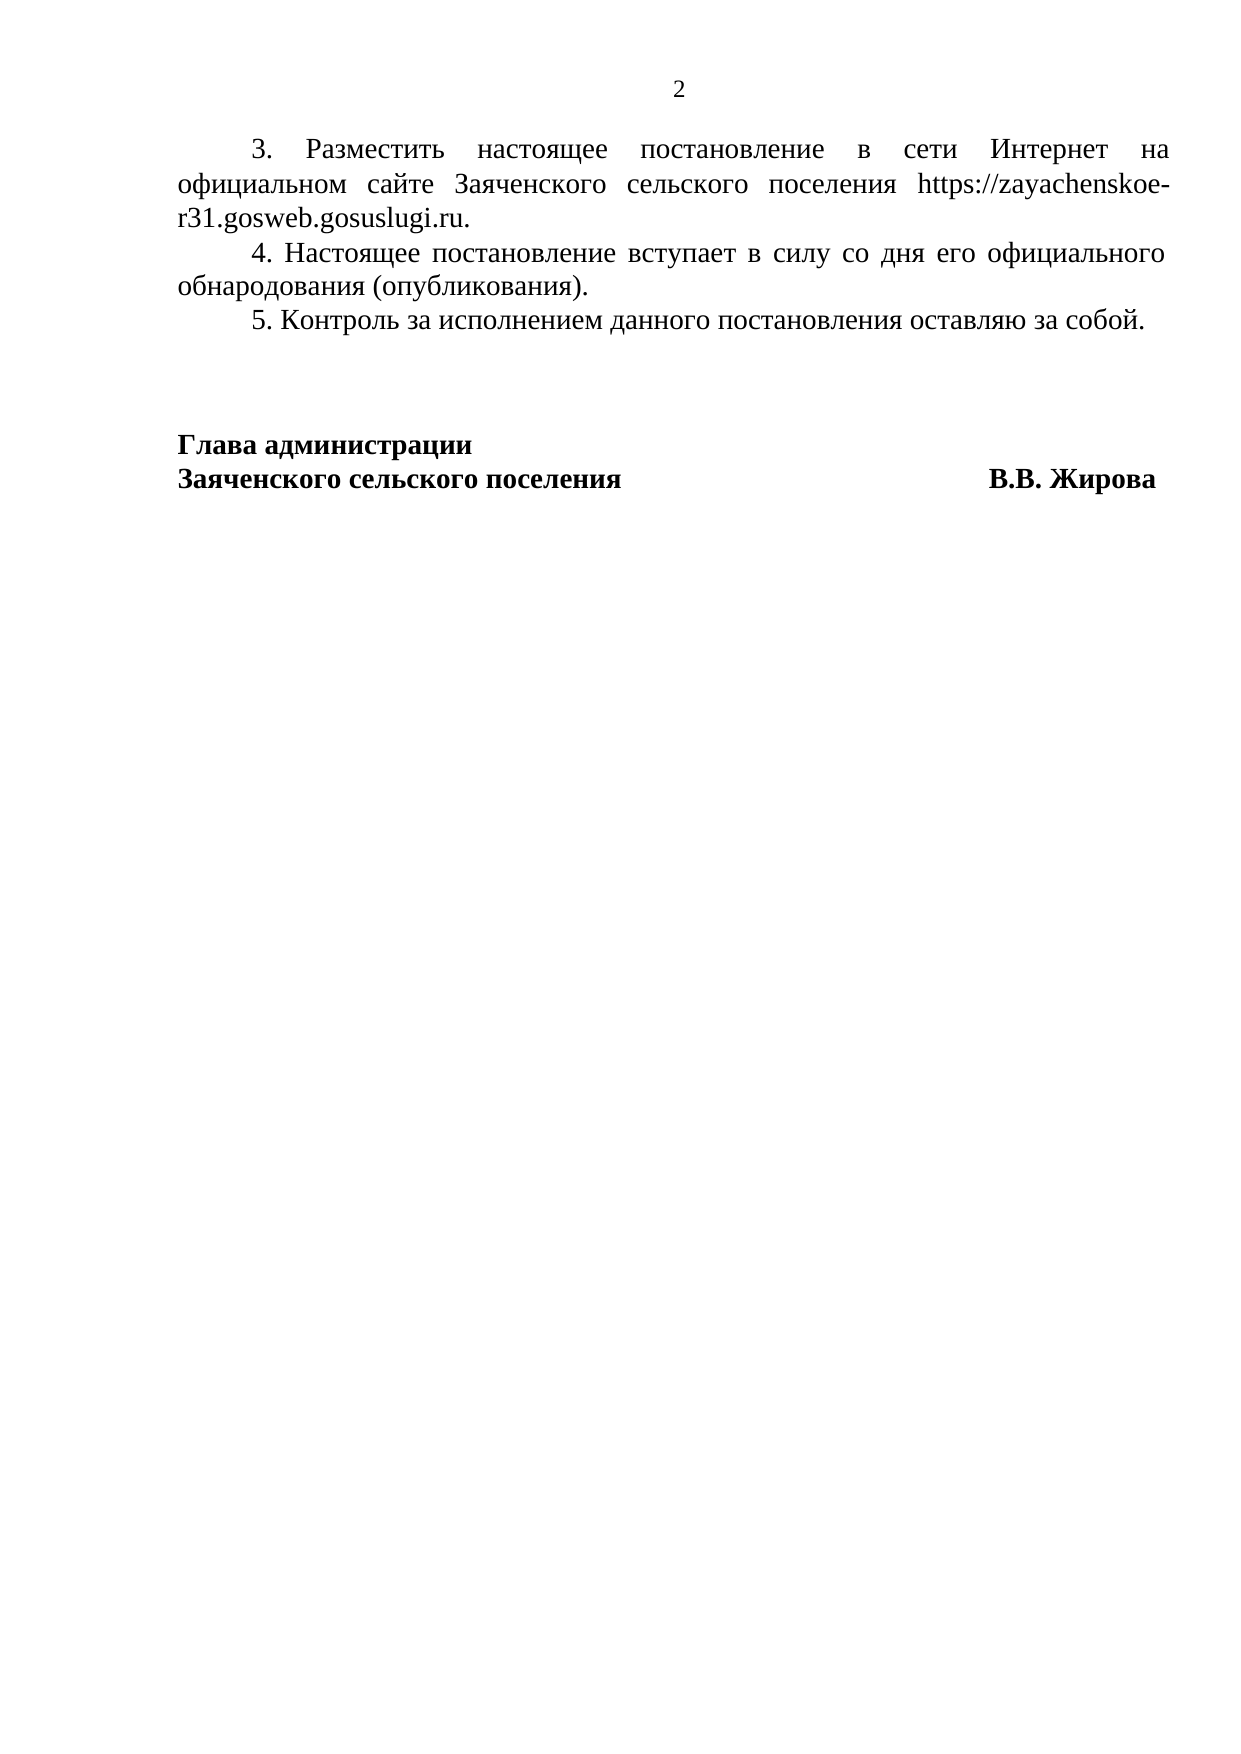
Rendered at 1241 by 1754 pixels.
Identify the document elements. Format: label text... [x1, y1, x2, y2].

text Заяченского сельского поселения В.В. Жирова [177, 461, 1181, 494]
text 3. Разместить настоящее постановление в сети Интернет на официальном сайте Заяченского сельского поселения httрs://zayachenskoe-r31.gosweb.gosuslugi.ru. [177, 131, 1170, 235]
text 5. Контроль за исполнением данного постановления оставляю за собой. [177, 302, 1181, 335]
text Глава администрации [177, 427, 1181, 461]
text 4. Настоящее постановление вступает в силу со дня его официального обнародования (опубликования). [177, 235, 1167, 302]
